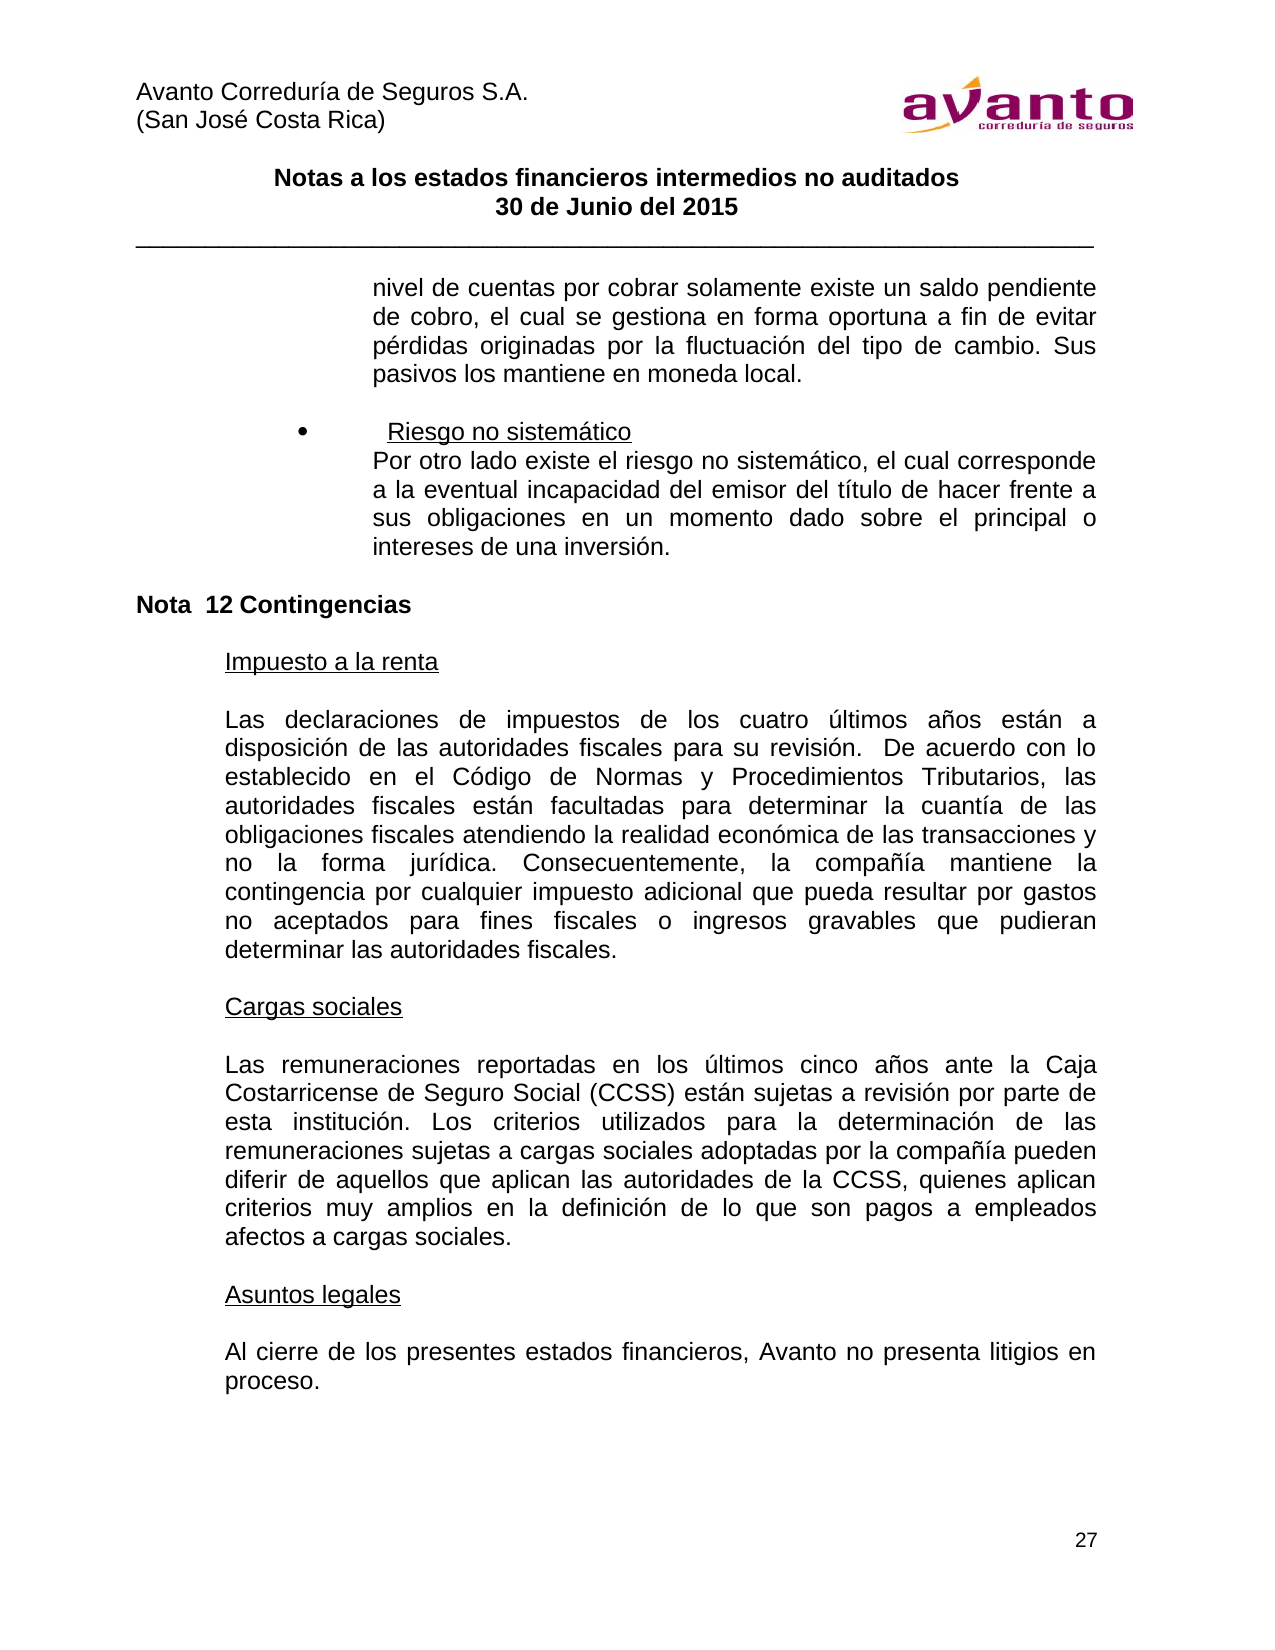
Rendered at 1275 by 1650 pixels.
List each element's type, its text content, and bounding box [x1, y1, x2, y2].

list Contingencias [136, 589, 1098, 618]
text Las remuneraciones reportadas en los últimos cinco años ante de Seguro Social (CCSS) están sujetas a revisión por parte de esta institución. Los criterios utilizados para la determinación de las remuneraciones sujetas a cargas sociales adoptadas por la compañía pueden diferir de aquellos que aplican las autoridades de , quienes aplican criterios muy amplios en la definición de lo que son pagos a empleados afectos a cargas sociales. [224, 1049, 1098, 1251]
text Las declaraciones de impuestos de los cuatro últimos años están a disposición de las autoridades fiscales para su revisión. De acuerdo con lo establecido en el Código de Normas y Procedimientos Tributarios, las autoridades fiscales están facultadas para determinar la cuantía de las obligaciones fiscales atendiendo la realidad económica de las transacciones y no la forma jurídica. Consecuentemente, la compañía mantiene la contingencia por cualquier impuesto adicional que pueda resultar por gastos no aceptados para fines fiscales o ingresos gravables que pudieran determinar las autoridades fiscales. [224, 704, 1098, 963]
text Asuntos legales [224, 1279, 1098, 1308]
picture [901, 76, 1133, 133]
text Cargas sociales [224, 992, 1098, 1021]
text Por otro lado existe el riesgo no sistemático, el cual corresponde a la eventual incapacidad del emisor del título de hacer frente a sus obligaciones en un momento dado sobre el principal o intereses de una inversión. [372, 446, 1098, 561]
text Impuesto a la renta [224, 647, 1098, 676]
list Riesgo no sistemático [298, 417, 1098, 446]
text Al cierre de los presentes estados financieros, Avanto no presenta litigios en proceso. [224, 1337, 1098, 1394]
